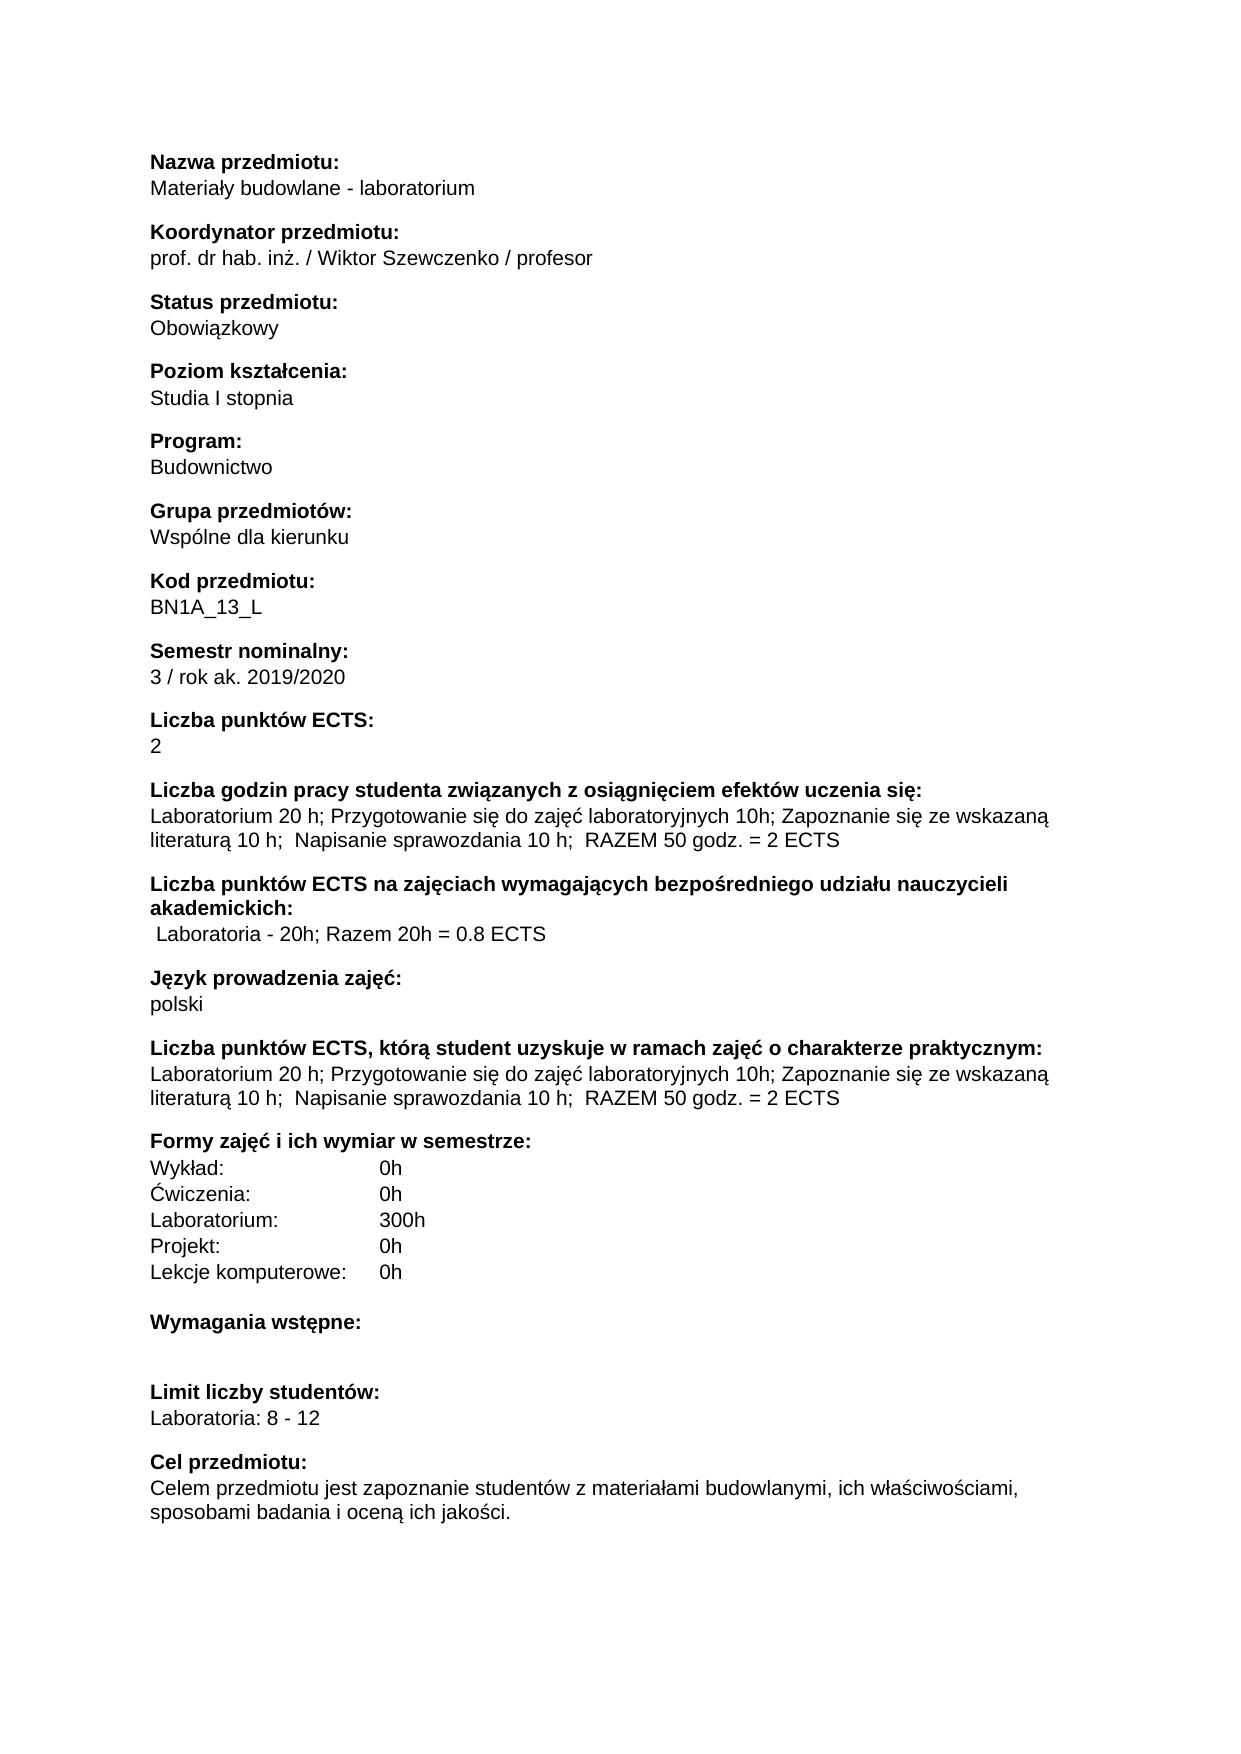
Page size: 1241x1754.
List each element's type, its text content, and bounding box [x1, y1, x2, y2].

table_header Wykład: [140, 1156, 367, 1180]
text Laboratorium 20 h; Przygotowanie się do zajęć laboratoryjnych 10h; Zapoznanie się ze wskazaną literaturą 10 h; Napisanie sprawozdania 10 h; RAZEM 50 godz. = 2 ECTS [150, 1061, 1090, 1109]
table_cell Laboratorium: [140, 1208, 367, 1232]
text Celem przedmiotu jest zapoznanie studentów z materiałami budowlanymi, ich właściwościami, sposobami badania i oceną ich jakości. [150, 1476, 1090, 1523]
text Nazwa przedmiotu: [150, 150, 1090, 174]
text Obowiązkowy [150, 316, 1090, 339]
table_cell Projekt: [140, 1234, 367, 1258]
text Koordynator przedmiotu: [150, 220, 1090, 244]
text Liczba punktów ECTS na zajęciach wymagających bezpośredniego udziału nauczycieli akademickich: [150, 872, 1090, 920]
text Laboratoria - 20h; Razem 20h = 0.8 ECTS [150, 922, 1090, 946]
text BN1A_13_L [150, 595, 1090, 619]
text Cel przedmiotu: [150, 1449, 1090, 1473]
text Język prowadzenia zajęć: [150, 966, 1090, 989]
text Materiały budowlane - laboratorium [150, 176, 1090, 200]
table_cell 0h [369, 1258, 597, 1284]
table_cell 300h [369, 1206, 597, 1232]
text Wspólne dla kierunku [150, 525, 1090, 549]
text prof. dr hab. inż. / Wiktor Szewczenko / profesor [150, 246, 1090, 270]
text Kod przedmiotu: [150, 569, 1090, 593]
text Semestr nominalny: [150, 638, 1090, 662]
text Liczba punktów ECTS, którą student uzyskuje w ramach zajęć o charakterze praktycznym: [150, 1035, 1090, 1059]
table_cell 0h [369, 1232, 597, 1258]
table_header 0h [369, 1156, 597, 1180]
text Liczba godzin pracy studenta związanych z osiągnięciem efektów uczenia się: [150, 778, 1090, 802]
table_cell 0h [369, 1180, 597, 1206]
text Budownictwo [150, 455, 1090, 479]
text Formy zajęć i ich wymiar w semestrze: [150, 1129, 1090, 1153]
text Laboratoria: 8 - 12 [150, 1406, 1090, 1430]
text 2 [150, 734, 1090, 758]
text Limit liczby studentów: [150, 1380, 1090, 1404]
text polski [150, 992, 1090, 1016]
text Wymagania wstępne: [150, 1310, 1090, 1334]
text Liczba punktów ECTS: [150, 708, 1090, 732]
text Studia I stopnia [150, 385, 1090, 409]
table_cell Lekcje komputerowe: [140, 1260, 367, 1284]
text 3 / rok ak. 2019/2020 [150, 664, 1090, 688]
text Status przedmiotu: [150, 289, 1090, 313]
text Poziom kształcenia: [150, 359, 1090, 383]
text Grupa przedmiotów: [150, 499, 1090, 523]
text Laboratorium 20 h; Przygotowanie się do zajęć laboratoryjnych 10h; Zapoznanie się ze wskazaną literaturą 10 h; Napisanie sprawozdania 10 h; RAZEM 50 godz. = 2 ECTS [150, 804, 1090, 852]
table_cell Ćwiczenia: [140, 1182, 367, 1206]
text Program: [150, 429, 1090, 453]
